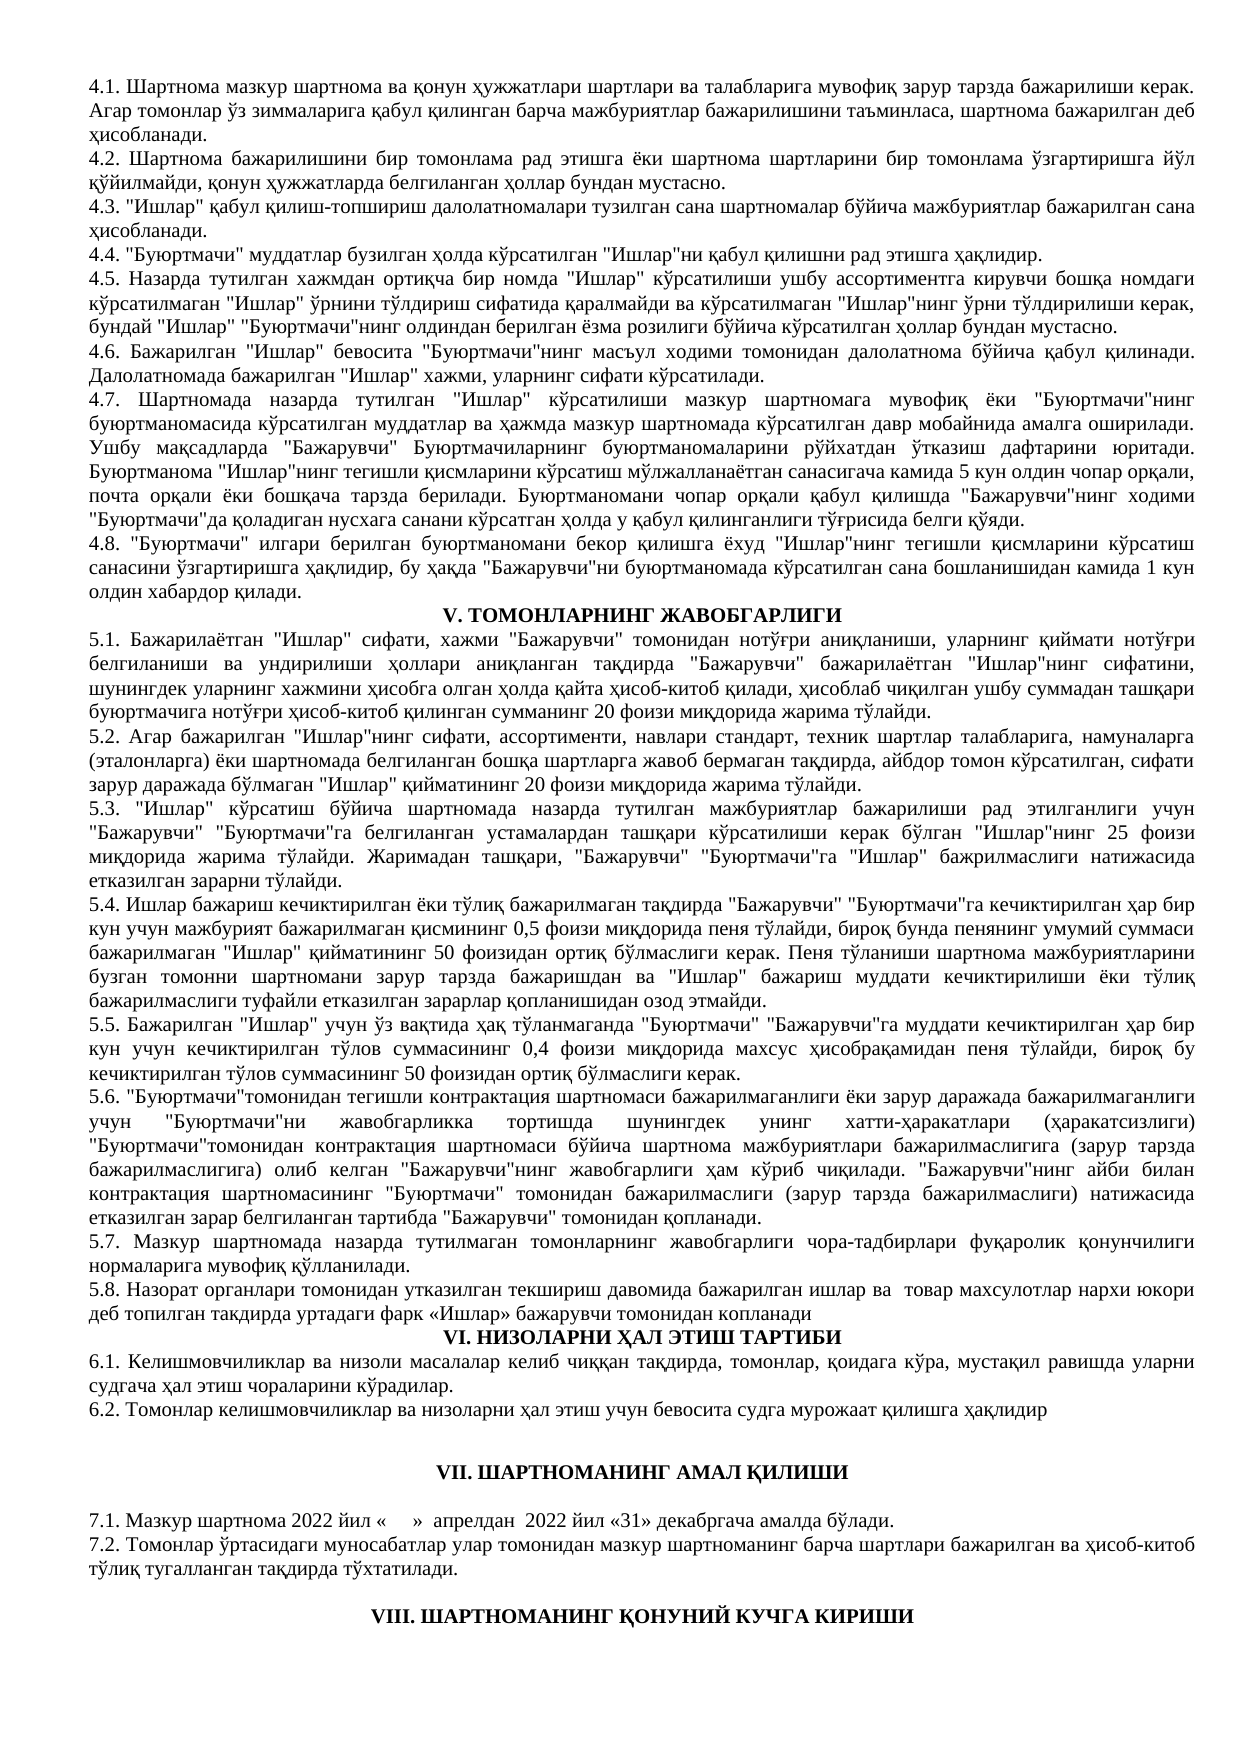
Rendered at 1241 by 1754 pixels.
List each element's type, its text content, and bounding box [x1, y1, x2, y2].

text 5.3. "Ишлар" кўрсатиш бўйича шартномада назарда тутилган мажбуриятлар бажарилиши рад этилганлиги учун "Бажарувчи" "Буюртмачи"га белгиланган устамалардан ташқари кўрсатилиши керак бўлган "Ишлар"нинг 25 фоизи миқдорида жарима тўлайди. Жаримадан ташқари, "Бажарувчи" "Буюртмачи"га "Ишлар" бажрилмаслиги натижасида етказилган зарарни тўлайди. [89, 796, 1196, 892]
text 4.8. "Буюртмачи" илгари берилган буюртманомани бекор қилишга ёхуд "Ишлар"нинг тегишли қисмларини кўрсатиш санасини ўзгартиришга ҳақлидир, бу ҳақда "Бажарувчи"ни буюртманомада кўрсатилган сана бошланишидан камида 1 кун олдин хабардор қилади. [89, 531, 1196, 603]
text 5.4. Ишлар бажариш кечиктирилган ёки тўлиқ бажарилмаган тақдирда "Бажарувчи" "Буюртмачи"га кечиктирилган ҳар бир кун учун мажбурият бажарилмаган қисмининг 0,5 фоизи миқдорида пеня тўлайди, бироқ бунда пенянинг умумий суммаси бажарилмаган "Ишлар" қийматининг 50 фоизидан ортиқ бўлмаслиги керак. Пеня тўланиши шартнома мажбуриятларини бузган томонни шартномани зарур тарзда бажаришдан ва "Ишлар" бажариш муддати кечиктирилиши ёки тўлиқ бажарилмаслиги туфайли етказилган зарарлар қопланишидан озод этмайди. [89, 892, 1196, 1012]
text 4.4. "Буюртмачи" муддатлар бузилган ҳолда кўрсатилган "Ишлар"ни қабул қилишни рад этишга ҳақлидир. [89, 242, 1196, 266]
text 5.5. Бажарилган "Ишлар" учун ўз вақтида ҳақ тўланмаганда "Буюртмачи" "Бажарувчи"га муддати кечиктирилган ҳар бир кун учун кечиктирилган тўлов суммасининг 0,4 фоизи миқдорида махсус ҳисобрақамидан пеня тўлайди, бироқ бу кечиктирилган тўлов суммасининг 50 фоизидан ортиқ бўлмаслиги керак. [89, 1012, 1196, 1084]
text 4.5. Назарда тутилган хажмдан ортиқча бир номда "Ишлар" кўрсатилиши ушбу ассортиментга кирувчи бошқа номдаги кўрсатилмаган "Ишлар" ўрнини тўлдириш сифатида қаралмайди ва кўрсатилмаган "Ишлар"нинг ўрни тўлдирилиши керак, бундай "Ишлар" "Буюртмачи"нинг олдиндан берилган ёзма розилиги бўйича кўрсатилган ҳоллар бундан мустасно. [89, 266, 1196, 338]
text 4.3. "Ишлар" қабул қилиш-топшириш далолатномалари тузилган сана шартномалар бўйича мажбуриятлар бажарилган сана ҳисобланади. [89, 194, 1196, 242]
text VI. НИЗОЛАРНИ ҲАЛ ЭТИШ ТАРТИБИ [89, 1325, 1196, 1349]
text 4.2. Шартнома бажарилишини бир томонлама рад этишга ёки шартнома шартларини бир томонлама ўзгартиришга йўл қўйилмайди, қонун ҳужжатларда белгиланган ҳоллар бундан мустасно. [89, 146, 1196, 194]
text 5.6. "Буюртмачи"томонидан тегишли контрактация шартномаси бажарилмаганлиги ёки зарур даражада бажарилмаганлиги учун "Буюртмачи"ни жавобгарликка тортишда шунингдек унинг хатти-ҳаракатлари (ҳаракатсизлиги) "Буюртмачи"томонидан контрактация шартномаси бўйича шартнома мажбуриятлари бажарилмаслигига (зарур тарзда бажарилмаслигига) олиб келган "Бажарувчи"нинг жавобгарлиги ҳам кўриб чиқилади. "Бажарувчи"нинг айби билан контрактация шартномасининг "Буюртмачи" томонидан бажарилмаслиги (зарур тарзда бажарилмаслиги) натижасида етказилган зарар белгиланган тартибда "Бажарувчи" томонидан қопланади. [89, 1084, 1196, 1229]
text 6.1. Келишмовчиликлар ва низоли масалалар келиб чиққан тақдирда, томонлар, қоидага кўра, мустақил равишда уларни судгача ҳал этиш чораларини кўрадилар. [89, 1349, 1196, 1397]
text 4.7. Шартномада назарда тутилган "Ишлар" кўрсатилиши мазкур шартномага мувофиқ ёки "Буюртмачи"нинг буюртманомасида кўрсатилган муддатлар ва ҳажмда мазкур шартномада кўрсатилган давр мобайнида амалга оширилади. Ушбу мақсадларда "Бажарувчи" Буюртмачиларнинг буюртманомаларини рўйхатдан ўтказиш дафтарини юритади. Буюртманома "Ишлар"нинг тегишли қисмларини кўрсатиш мўлжалланаётган санасигача камида 5 кун олдин чопар орқали, почта орқали ёки бошқача тарзда берилади. Буюртманомани чопар орқали қабул қилишда "Бажарувчи"нинг ходими "Буюртмачи"да қоладиган нусхага санани кўрсатган ҳолда у қабул қилинганлиги тўғрисида белги қўяди. [89, 387, 1196, 531]
text VII. ШАРТНОМАНИНГ АМАЛ ҚИЛИШИ [89, 1460, 1196, 1484]
text 5.2. Агар бажарилган "Ишлар"нинг сифати, ассортименти, навлари стандарт, техник шартлар талабларига, намуналарга (эталонларга) ёки шартномада белгиланган бошқа шартларга жавоб бермаган тақдирда, айбдор томон кўрсатилган, сифати зарур даражада бўлмаган "Ишлар" қийматининг 20 фоизи миқдорида жарима тўлайди. [89, 723, 1196, 796]
text 7.1. Мазкур шартнома 2022 йил « » апрелдан 2022 йил «31» декабргача амалда бўлади. [89, 1508, 1196, 1532]
text 5.7. Мазкур шартномада назарда тутилмаган томонларнинг жавобгарлиги чора-тадбирлари фуқаролик қонунчилиги нормаларига мувофиқ қўлланилади. [89, 1229, 1196, 1277]
text VIII. ШАРТНОМАНИНГ ҚОНУНИЙ КУЧГА КИРИШИ [89, 1604, 1196, 1628]
text 4.6. Бажарилган "Ишлар" бевосита "Буюртмачи"нинг масъул ходими томонидан далолатнома бўйича қабул қилинади. Далолатномада бажарилган "Ишлар" хажми, уларнинг сифати кўрсатилади. [89, 338, 1196, 387]
text 6.2. Томонлар келишмовчиликлар ва низоларни ҳал этиш учун бевосита судга мурожаат қилишга ҳақлидир [89, 1397, 1196, 1421]
text 7.2. Томонлар ўртасидаги муносабатлар улар томонидан мазкур шартноманинг барча шартлари бажарилган ва ҳисоб-китоб тўлиқ тугалланган тақдирда тўхтатилади. [89, 1532, 1196, 1580]
text 5.8. Назорат органлари томонидан утказилган текшириш давомида бажарилган ишлар ва товар махсулотлар нархи юкори деб топилган такдирда уртадаги фарк «Ишлар» бажарувчи томонидан копланади [89, 1277, 1196, 1325]
text 5.1. Бажарилаётган "Ишлар" сифати, хажми "Бажарувчи" томонидан нотўғри аниқланиши, уларнинг қиймати нотўғри белгиланиши ва ундирилиши ҳоллари аниқланган тақдирда "Бажарувчи" бажарилаётган "Ишлар"нинг сифатини, шунингдек уларнинг хажмини ҳисобга олган ҳолда қайта ҳисоб-китоб қилади, ҳисоблаб чиқилган ушбу суммадан ташқари буюртмачига нотўғри ҳисоб-китоб қилинган сумманинг 20 фоизи миқдорида жарима тўлайди. [89, 627, 1196, 723]
text V. ТОМОНЛАРНИНГ ЖАВОБГАРЛИГИ [89, 603, 1196, 627]
text 4.1. Шартнома мазкур шартнома ва қонун ҳужжатлари шартлари ва талабларига мувофиқ зарур тарзда бажарилиши керак. Агар томонлар ўз зиммаларига қабул қилинган барча мажбуриятлар бажарилишини таъминласа, шартнома бажарилган деб ҳисобланади. [89, 74, 1196, 146]
